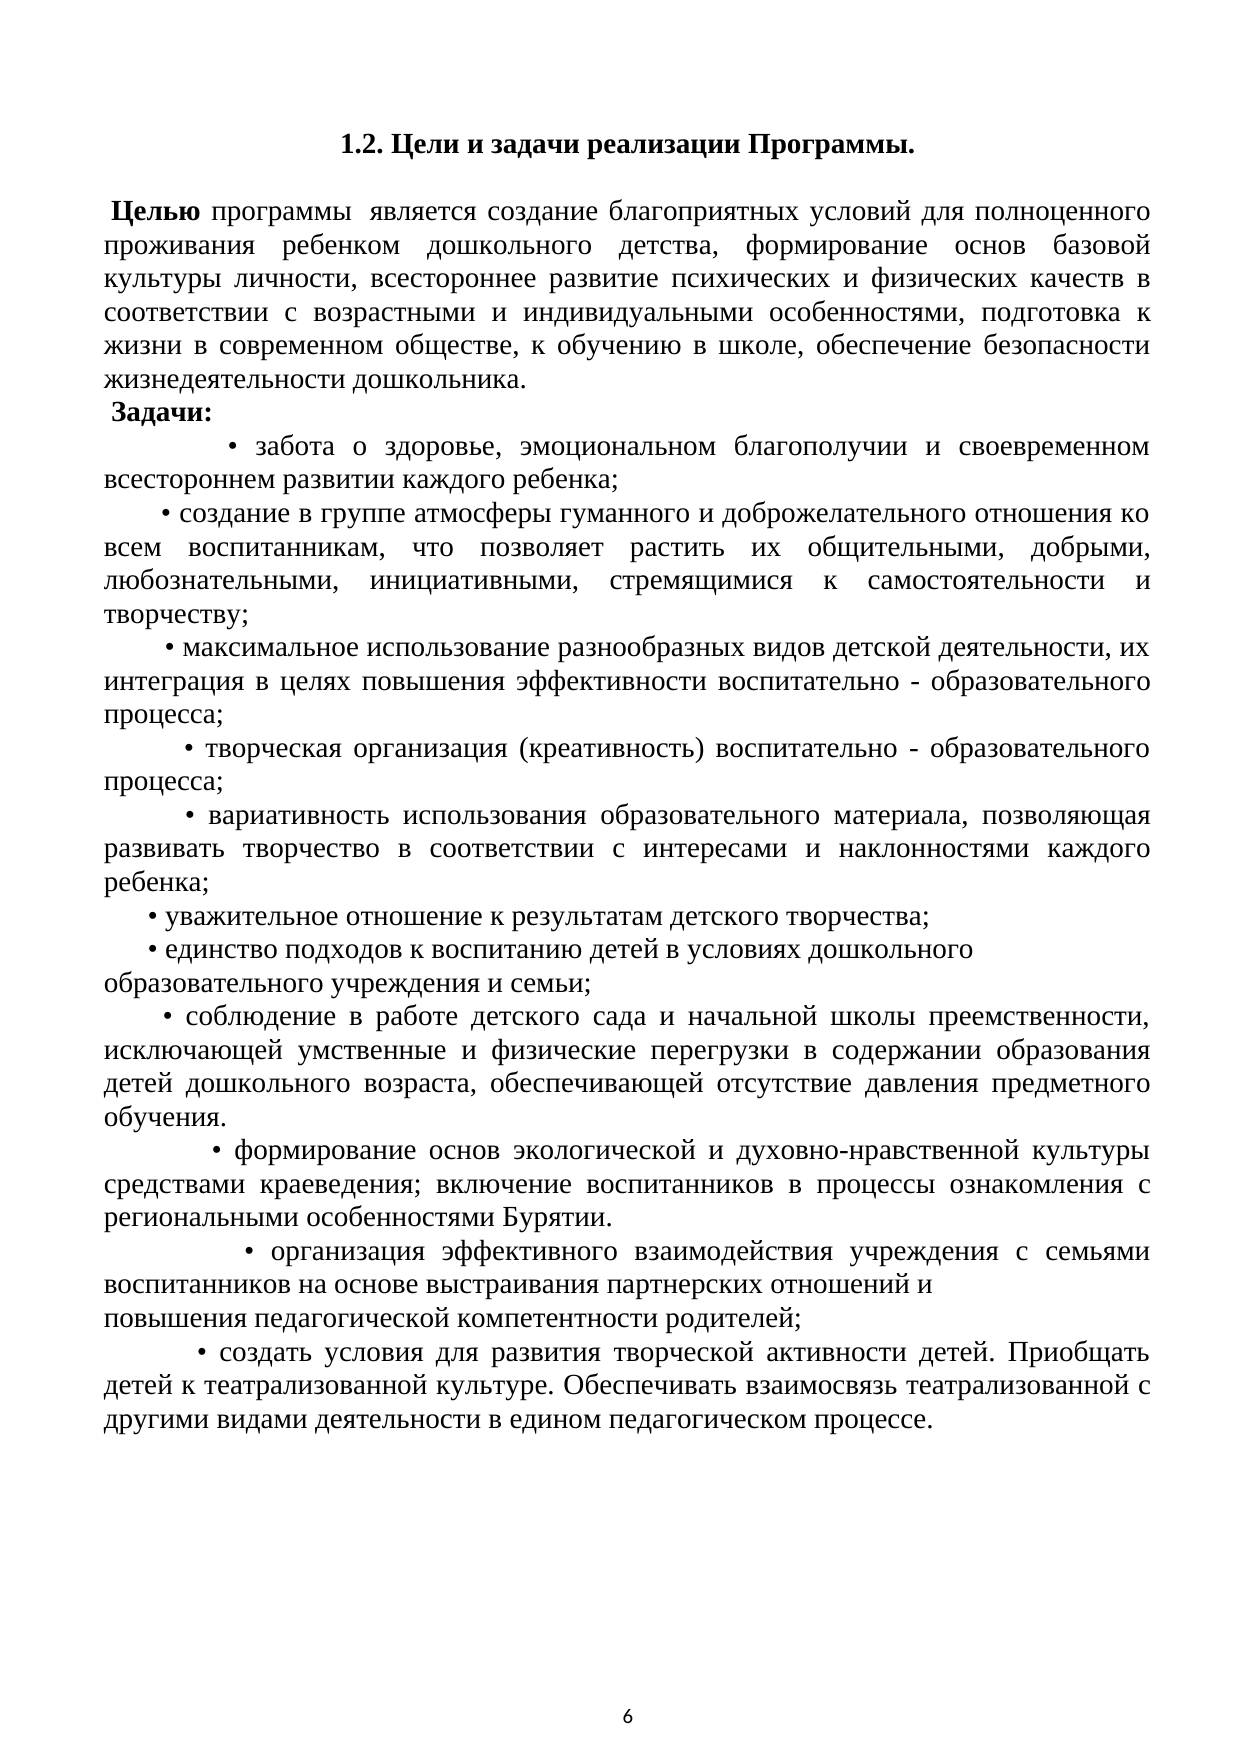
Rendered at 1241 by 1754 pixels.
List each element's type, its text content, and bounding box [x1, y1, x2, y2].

text • соблюдение в работе детского сада и начальной школы преемственности, исключающей умственные и физические перегрузки в содержании образования детей дошкольного возраста, обеспечивающей отсутствие давления предметного обучения. [103, 998, 1152, 1132]
text • забота о здоровье, эмоциональном благополучии и своевременном всестороннем развитии каждого ребенка; [103, 428, 1152, 495]
text • формирование основ экологической и духовно-нравственной культуры средствами краеведения; включение воспитанников в процессы ознакомления с региональными особенностями Бурятии. [103, 1132, 1152, 1233]
text • творческая организация (креативность) воспитательно - образовательного процесса; [103, 730, 1152, 797]
text • единство подходов к воспитанию детей в условиях дошкольного образовательного учреждения и семьи; [103, 931, 1152, 998]
text • максимальное использование разнообразных видов детской деятельности, их интеграция в целях повышения эффективности воспитательно - образовательного процесса; [103, 629, 1152, 730]
text повышения педагогической компетентности родителей; [103, 1300, 1152, 1334]
text Целью программы является создание благоприятных условий для полноценного проживания ребенком дошкольного детства, формирование основ базовой культуры личности, всестороннее развитие психических и физических качеств в соответствии с возрастными и индивидуальными особенностями, подготовка к жизни в современном обществе, к обучению в школе, обеспечение безопасности жизнедеятельности дошкольника. [103, 193, 1152, 394]
text • создать условия для развития творческой активности детей. Приобщать детей к театрализованной культуре. Обеспечивать взаимосвязь театрализованной с другими видами деятельности в едином педагогическом процессе. [103, 1334, 1152, 1434]
text • вариативность использования образовательного материала, позволяющая развивать творчество в соответствии с интересами и наклонностями каждого ребенка; [103, 797, 1152, 898]
text • уважительное отношение к результатам детского творчества; [103, 898, 1152, 931]
text Задачи: [103, 394, 1152, 428]
text • организация эффективного взаимодействия учреждения с семьями воспитанников на основе выстраивания партнерских отношений и [103, 1233, 1152, 1300]
text • создание в группе атмосферы гуманного и доброжелательного отношения ко всем воспитанникам, что позволяет растить их общительными, добрыми, любознательными, инициативными, стремящимися к самостоятельности и творчеству; [103, 495, 1152, 629]
text 1.2. Цели и задачи реализации Программы. [103, 126, 1152, 160]
